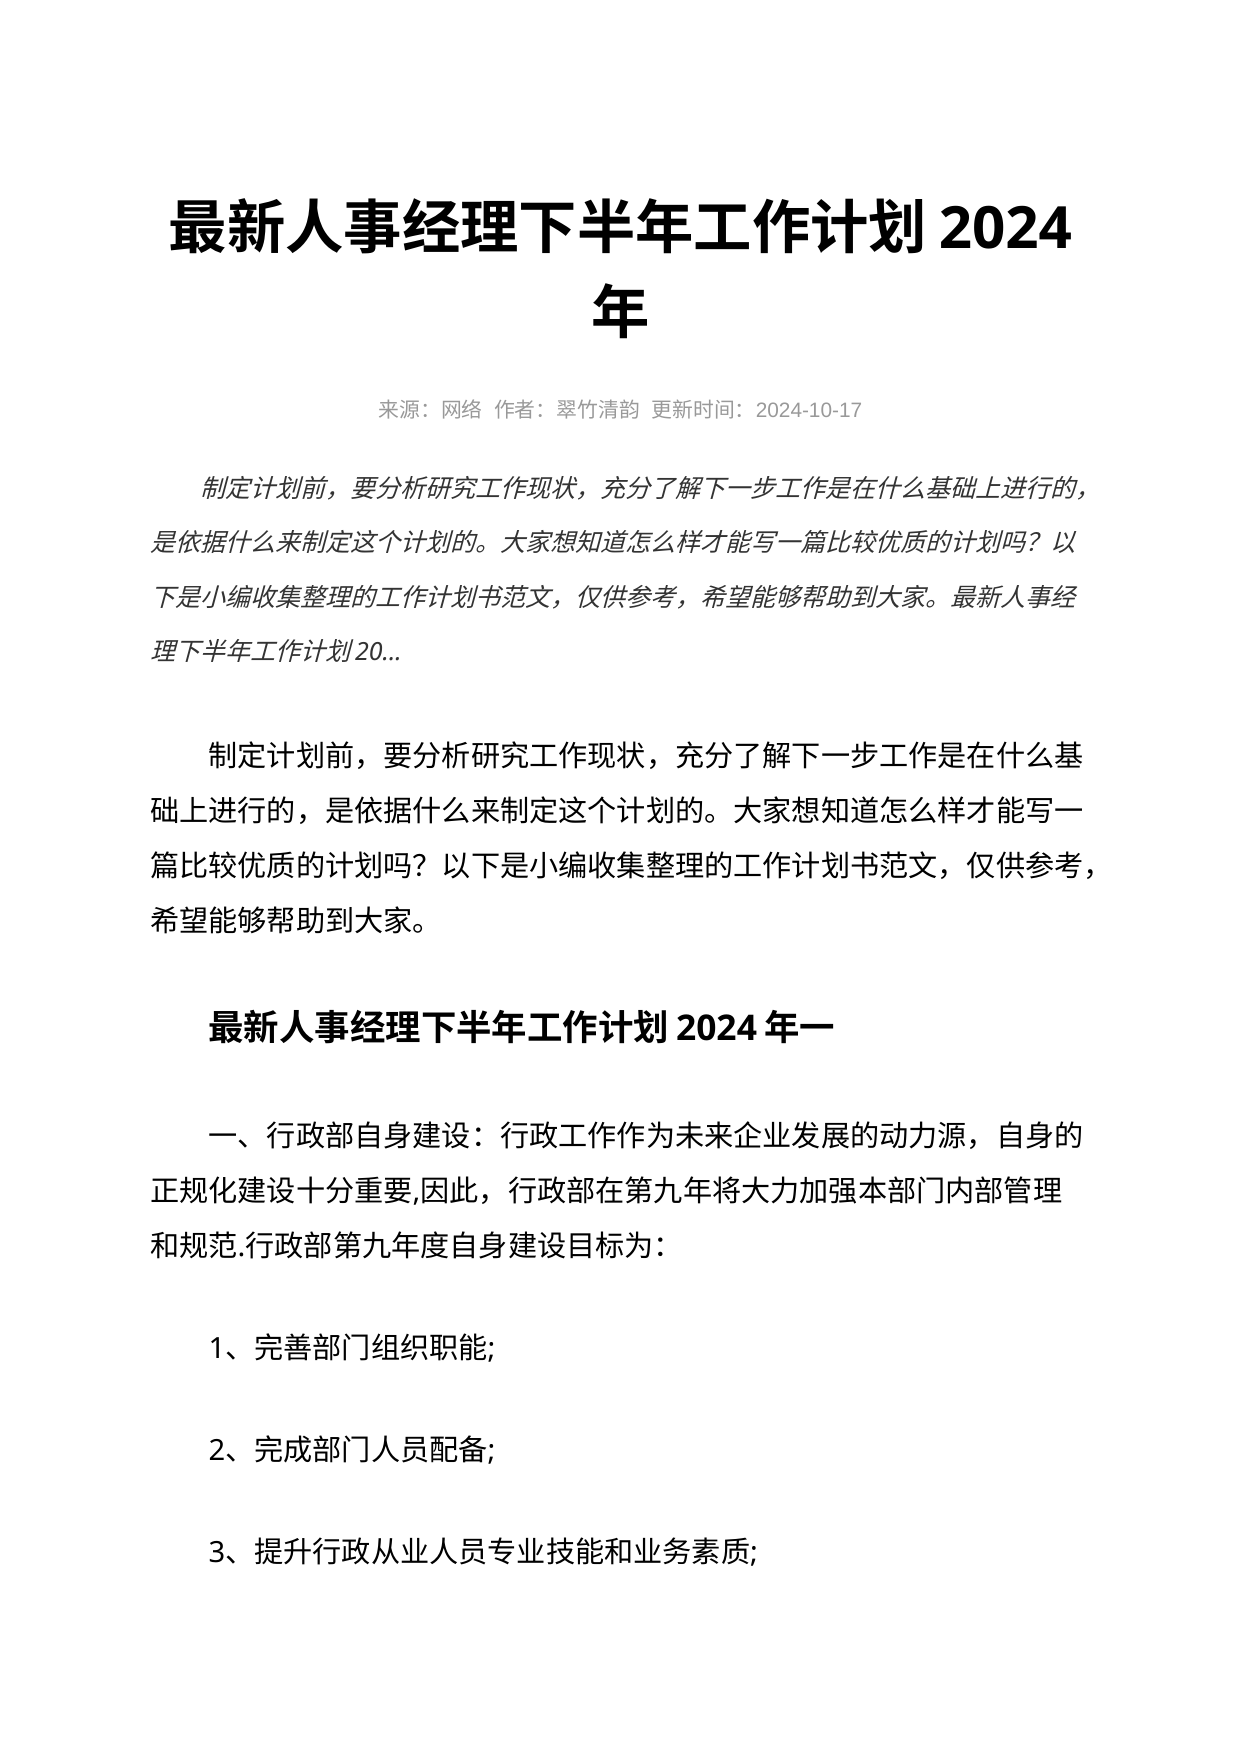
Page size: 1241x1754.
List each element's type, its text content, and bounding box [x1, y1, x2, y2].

text 最新人事经理下半年工作计划2024年一 [150, 999, 1090, 1050]
text 来源：网络 作者：翠竹清韵 更新时间：2024-10-17 [150, 397, 1090, 421]
text 2、完成部门人员配备; [150, 1426, 1090, 1469]
text 3、提升行政从业人员专业技能和业务素质; [150, 1528, 1090, 1571]
subtitle 最新人事经理下半年工作计划2024年 [150, 181, 1090, 351]
text 制定计划前，要分析研究工作现状，充分了解下一步工作是在什么基础上进行的，是依据什么来制定这个计划的。大家想知道怎么样才能写一篇比较优质的计划吗？以下是小编收集整理的工作计划书范文，仅供参考，希望能够帮助到大家。最新人事经理下半年工作计划20... [150, 468, 1090, 668]
text 1、完善部门组织职能; [150, 1324, 1090, 1367]
text 制定计划前，要分析研究工作现状，充分了解下一步工作是在什么基础上进行的，是依据什么来制定这个计划的。大家想知道怎么样才能写一篇比较优质的计划吗？以下是小编收集整理的工作计划书范文，仅供参考，希望能够帮助到大家。 [150, 733, 1090, 939]
text 一、行政部自身建设：行政工作作为未来企业发展的动力源，自身的正规化建设十分重要,因此，行政部在第九年将大力加强本部门内部管理和规范.行政部第九年度自身建设目标为： [150, 1113, 1090, 1265]
